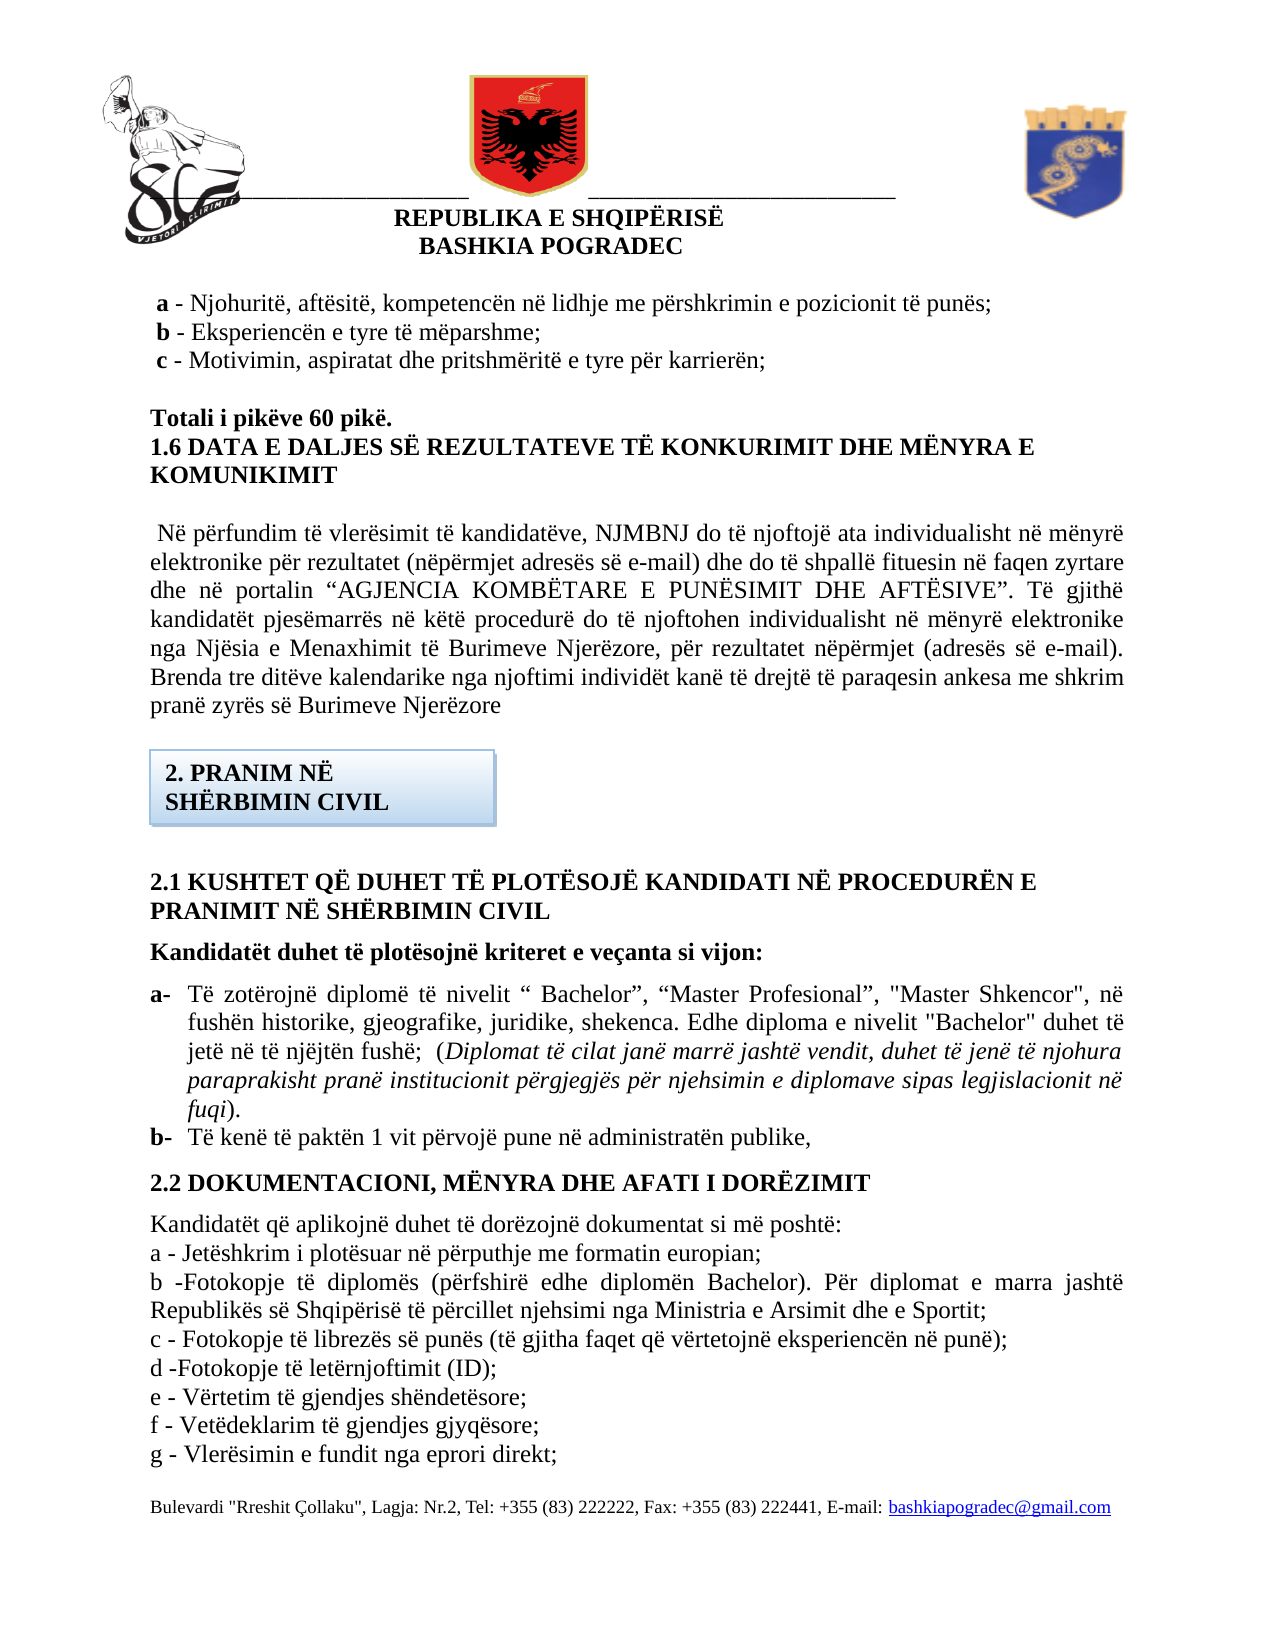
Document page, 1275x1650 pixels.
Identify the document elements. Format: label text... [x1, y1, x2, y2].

text Kandidatët duhet të plotësojnë kriteret e veçanta si vijon: [150, 937, 1125, 966]
picture [469, 75, 589, 197]
text f - Vetëdeklarim të gjendjes gjyqësore; [150, 1411, 1125, 1439]
text a - Njohuritë, aftësitë, kompetencën në lidhje me përshkrimin e pozicionit të punës; [150, 288, 1125, 317]
text Kandidatët që aplikojnë duhet të dorëzojnë dokumentat si më poshtë: [150, 1209, 1125, 1238]
text Totali i pikëve 60 pikë. [150, 403, 1125, 432]
text c - Fotokopje të librezës së punës (të gjitha faqet që vërtetojnë eksperiencën në punë); [150, 1324, 1125, 1353]
picture [101, 75, 245, 245]
text 1.6 DATA E DALJES SË REZULTATEVE TË KONKURIMIT DHE MËNYRA E KOMUNIKIMIT [150, 432, 1125, 489]
text a - Jetëshkrim i plotësuar në përputhje me formatin europian; [150, 1238, 1125, 1267]
list Të zotërojnë diplomë të nivelit “ Bachelor”, “Master Profesional”, "Master Shkencor", në fushën historike, gjeografike, juridike, shekenca. Edhe diploma e nivelit "Bachelor" duhet të jetë në të njëjtën fushë; (Diplomat të cilat janë marrë jashtë vendit, duhet të jenë të njohura paraprakisht pranë institucionit përgjegjës për njehsimin e diplomave sipas legjislacionit në fuqi). [150, 979, 1125, 1122]
text 2.1 KUSHTET QË DUHET TË PLOTËSOJË KANDIDATI NË PROCEDURËN E PRANIMIT NË SHËRBIMIN CIVIL [150, 867, 1125, 925]
text b - Eksperiencën e tyre të mëparshme; [150, 317, 1125, 346]
text c - Motivimin, aspiratat dhe pritshmëritë e tyre për karrierën; [150, 346, 1125, 374]
list Të kenë të paktën 1 vit përvojë pune në administratën publike, [150, 1122, 1125, 1151]
text 2.2 DOKUMENTACIONI, MËNYRA DHE AFATI I DORËZIMIT [150, 1168, 1125, 1197]
text Në përfundim të vlerësimit të kandidatëve, NJMBNJ do të njoftojë ata individualisht në mënyrë elektronike për rezultatet (nëpërmjet adresës së e-mail) dhe do të shpallë fituesin në faqen zyrtare dhe në portalin “AGJENCIA KOMBËTARE E PUNËSIMIT DHE AFTËSIVE”. Të gjithë kandidatët pjesëmarrës në këtë procedurë do të njoftohen individualisht në mënyrë elektronike nga Njësia e Menaxhimit të Burimeve Njerëzore, për rezultatet nëpërmjet (adresës së e-mail). Brenda tre ditëve kalendarike nga njoftimi individët kanë të drejtë të paraqesin ankesa me shkrim pranë zyrës së Burimeve Njerëzore [150, 518, 1125, 719]
text b -Fotokopje të diplomës (përfshirë edhe diplomën Bachelor). Për diplomat e marra jashtë Republikës së Shqipërisë të përcillet njehsimi nga Ministria e Arsimit dhe e Sportit; [150, 1267, 1125, 1324]
text g - Vlerësimin e fundit nga eprori direkt; [150, 1439, 1125, 1468]
text d -Fotokopje të letërnjoftimit (ID); [150, 1353, 1125, 1382]
text e - Vërtetim të gjendjes shëndetësore; [150, 1382, 1125, 1411]
